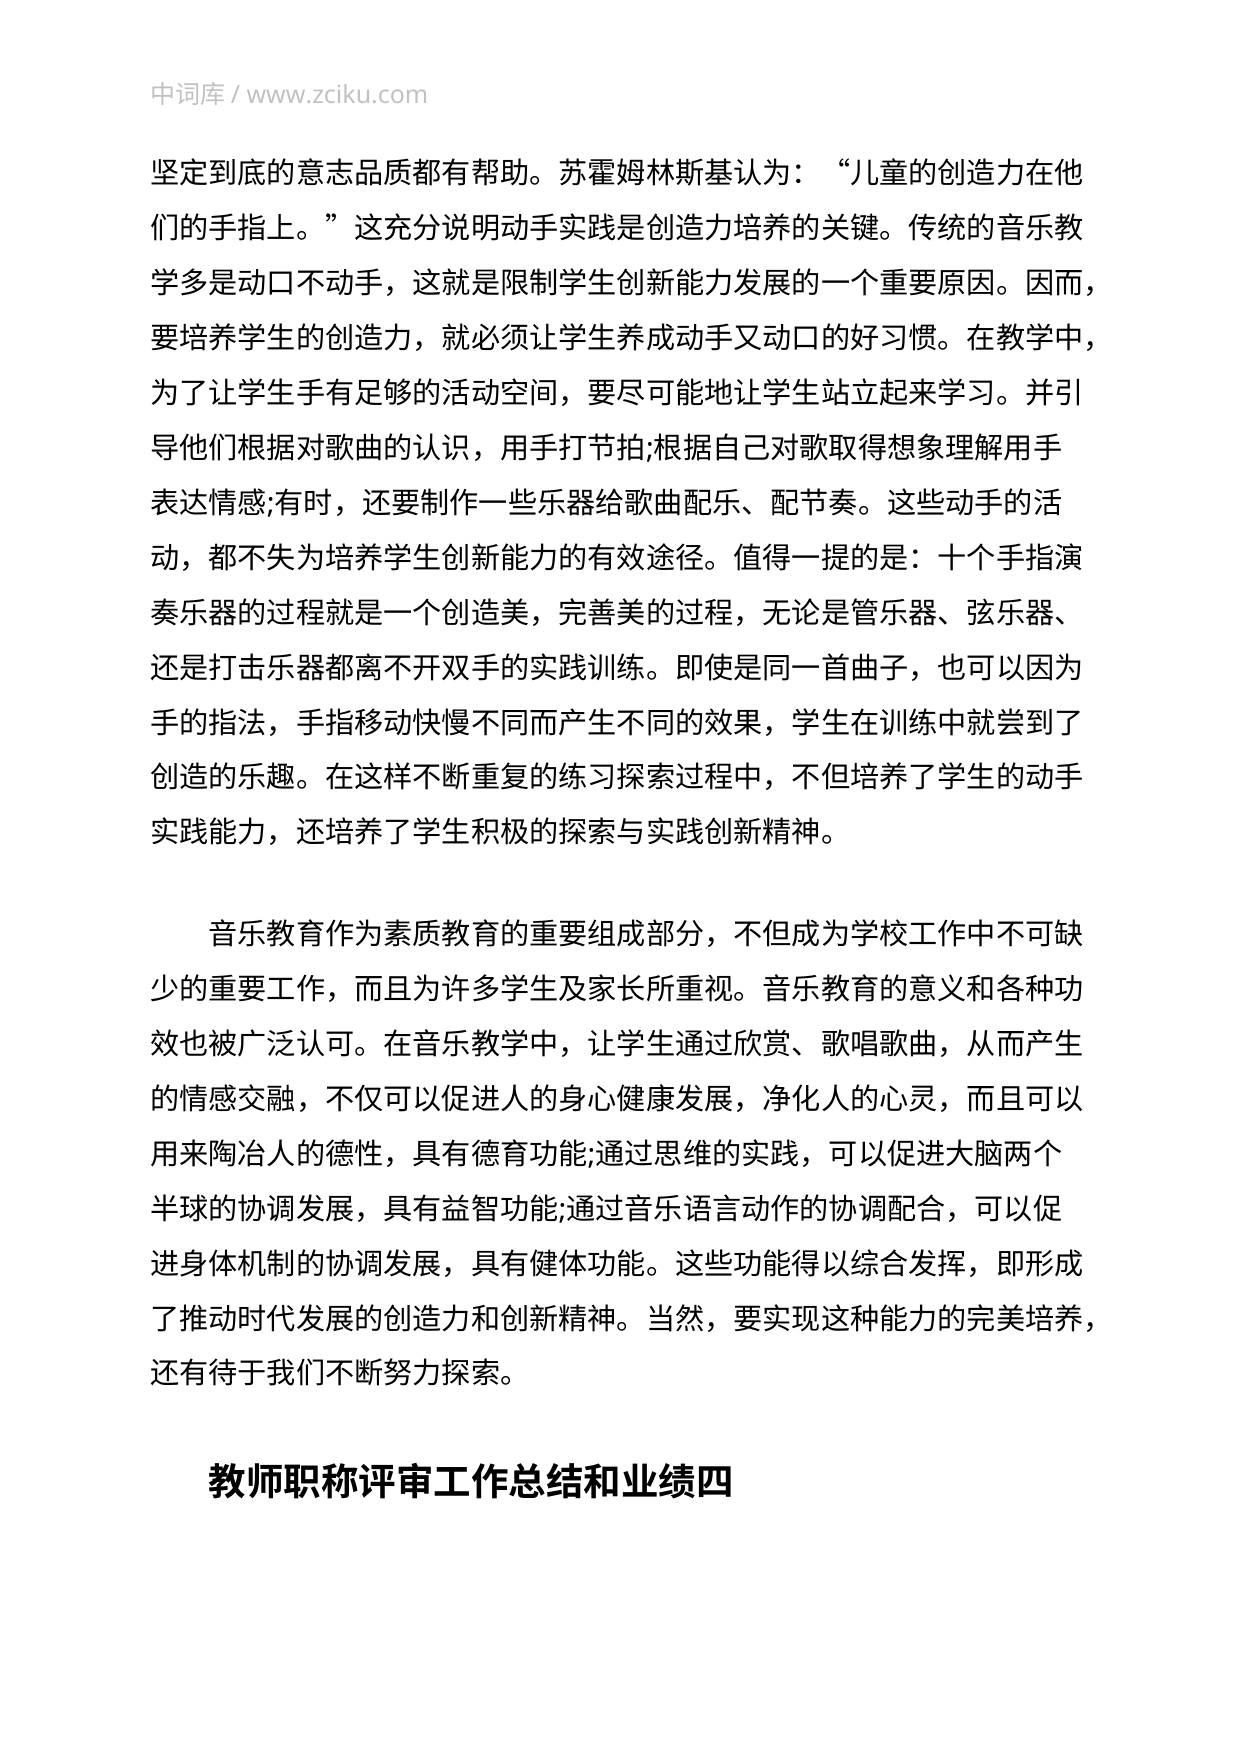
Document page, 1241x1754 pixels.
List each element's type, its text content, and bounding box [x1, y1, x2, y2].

text 音乐教育作为素质教育的重要组成部分，不但成为学校工作中不可缺少的重要工作，而且为许多学生及家长所重视。音乐教育的意义和各种功效也被广泛认可。在音乐教学中，让学生通过欣赏、歌唱歌曲，从而产生的情感交融，不仅可以促进人的身心健康发展，净化人的心灵，而且可以用来陶冶人的德性，具有德育功能;通过思维的实践，可以促进大脑两个半球的协调发展，具有益智功能;通过音乐语言动作的协调配合，可以促进身体机制的协调发展，具有健体功能。这些功能得以综合发挥，即形成了推动时代发展的创造力和创新精神。当然，要实现这种能力的完美培养，还有待于我们不断努力探索。 [150, 911, 1090, 1392]
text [150, 150, 1090, 851]
text 教师职称评审工作总结和业绩四 [150, 1452, 1090, 1506]
